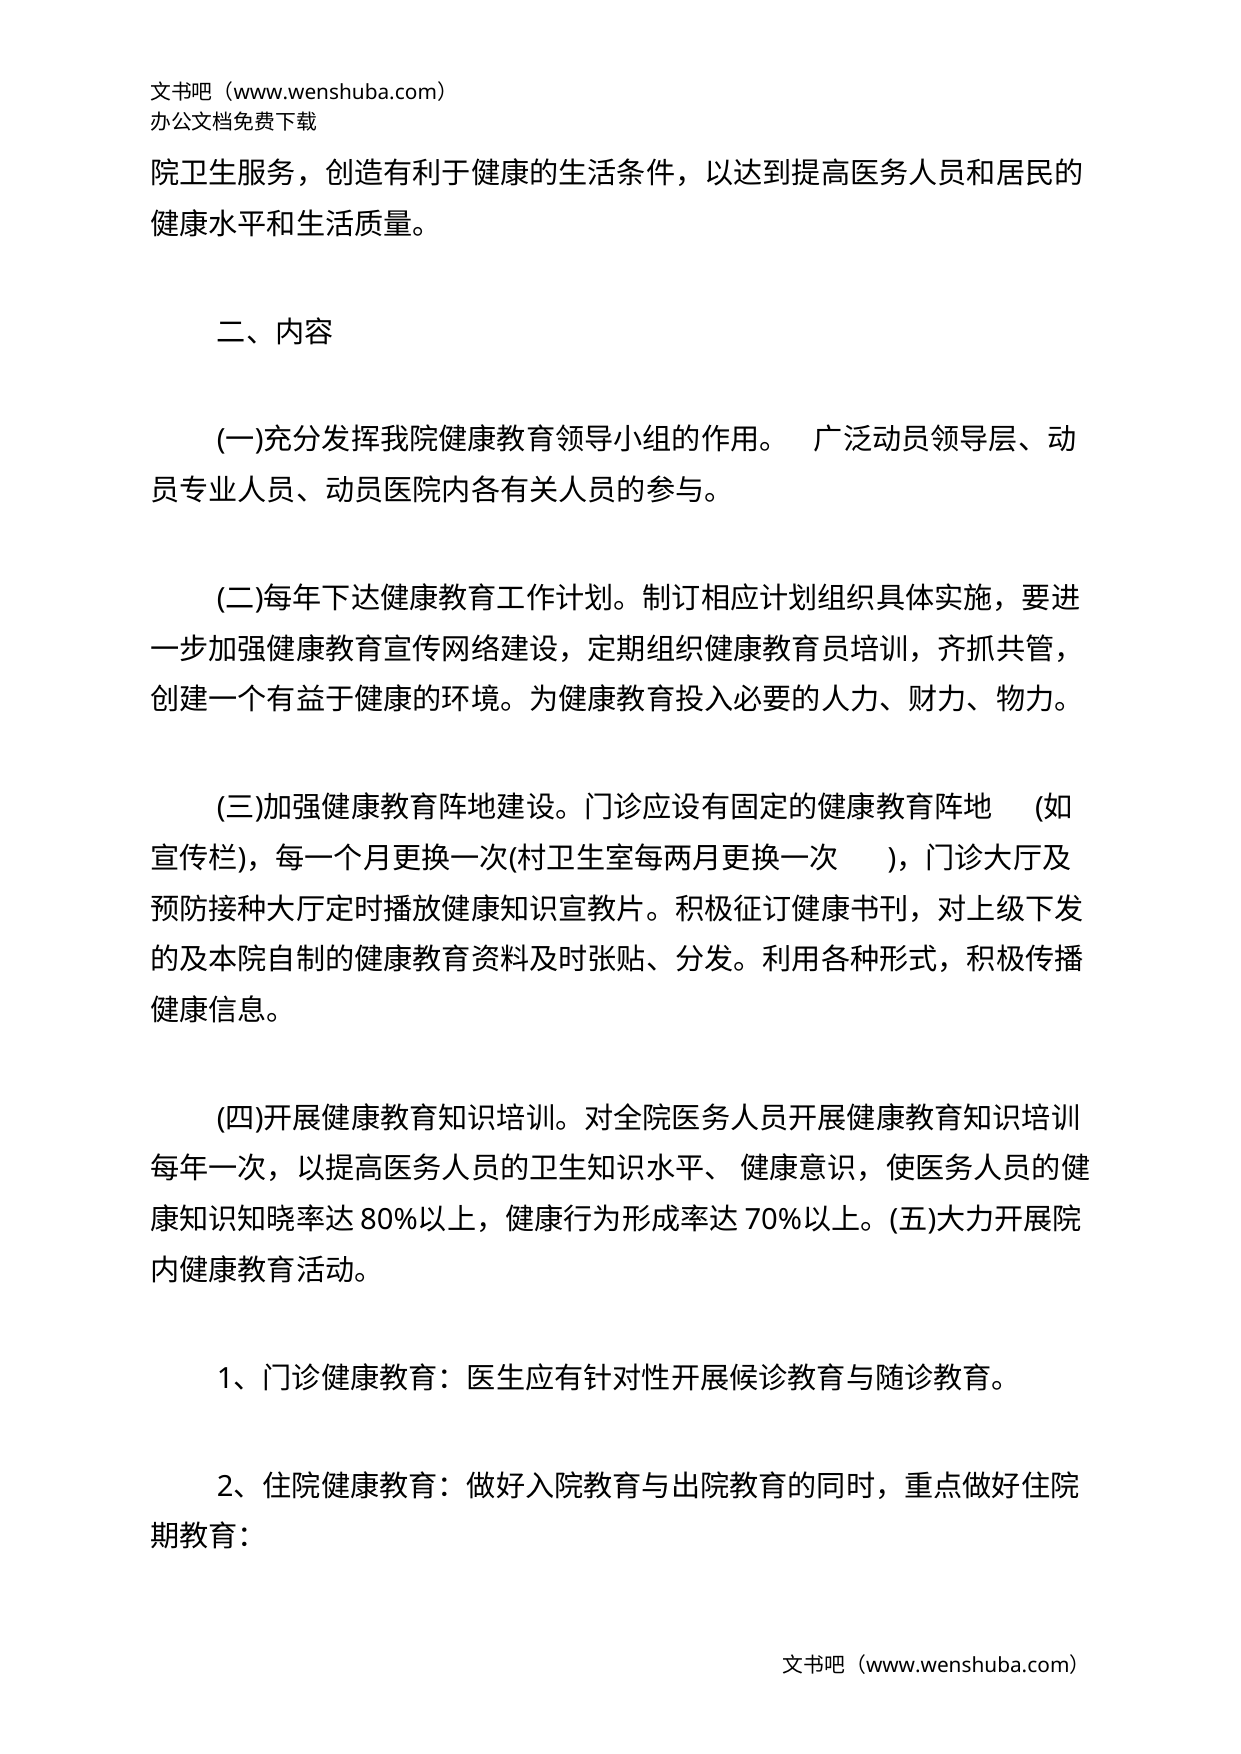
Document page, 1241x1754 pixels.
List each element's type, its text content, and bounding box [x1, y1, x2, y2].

text 1、门诊健康教育：医生应有针对性开展候诊教育与随诊教育。 [150, 1354, 1090, 1397]
text (一)充分发挥我院健康教育领导小组的作用。 广泛动员领导层、动员专业人员、动员医院内各有关人员的参与。 [150, 416, 1090, 509]
text 二、内容 [150, 308, 1090, 351]
text (二)每年下达健康教育工作计划。制订相应计划组织具体实施，要进一步加强健康教育宣传网络建设，定期组织健康教育员培训，齐抓共管，创建一个有益于健康的环境。为健康教育投入必要的人力、财力、物力。 [150, 574, 1090, 718]
text (四)开展健康教育知识培训。对全院医务人员开展健康教育知识培训每年一次，以提高医务人员的卫生知识水平、 健康意识，使医务人员的健康知识知晓率达80%以上，健康行为形成率达70%以上。(五)大力开展院内健康教育活动。 [150, 1094, 1090, 1289]
text 2、住院健康教育：做好入院教育与出院教育的同时，重点做好住院期教育： [150, 1462, 1090, 1555]
text (三)加强健康教育阵地建设。门诊应设有固定的健康教育阵地 (如宣传栏)，每一个月更换一次(村卫生室每两月更换一次 )，门诊大厅及预防接种大厅定时播放健康知识宣教片。积极征订健康书刊，对上级下发的及本院自制的健康教育资料及时张贴、分发。利用各种形式，积极传播健康信息。 [150, 783, 1090, 1029]
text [150, 150, 1090, 243]
